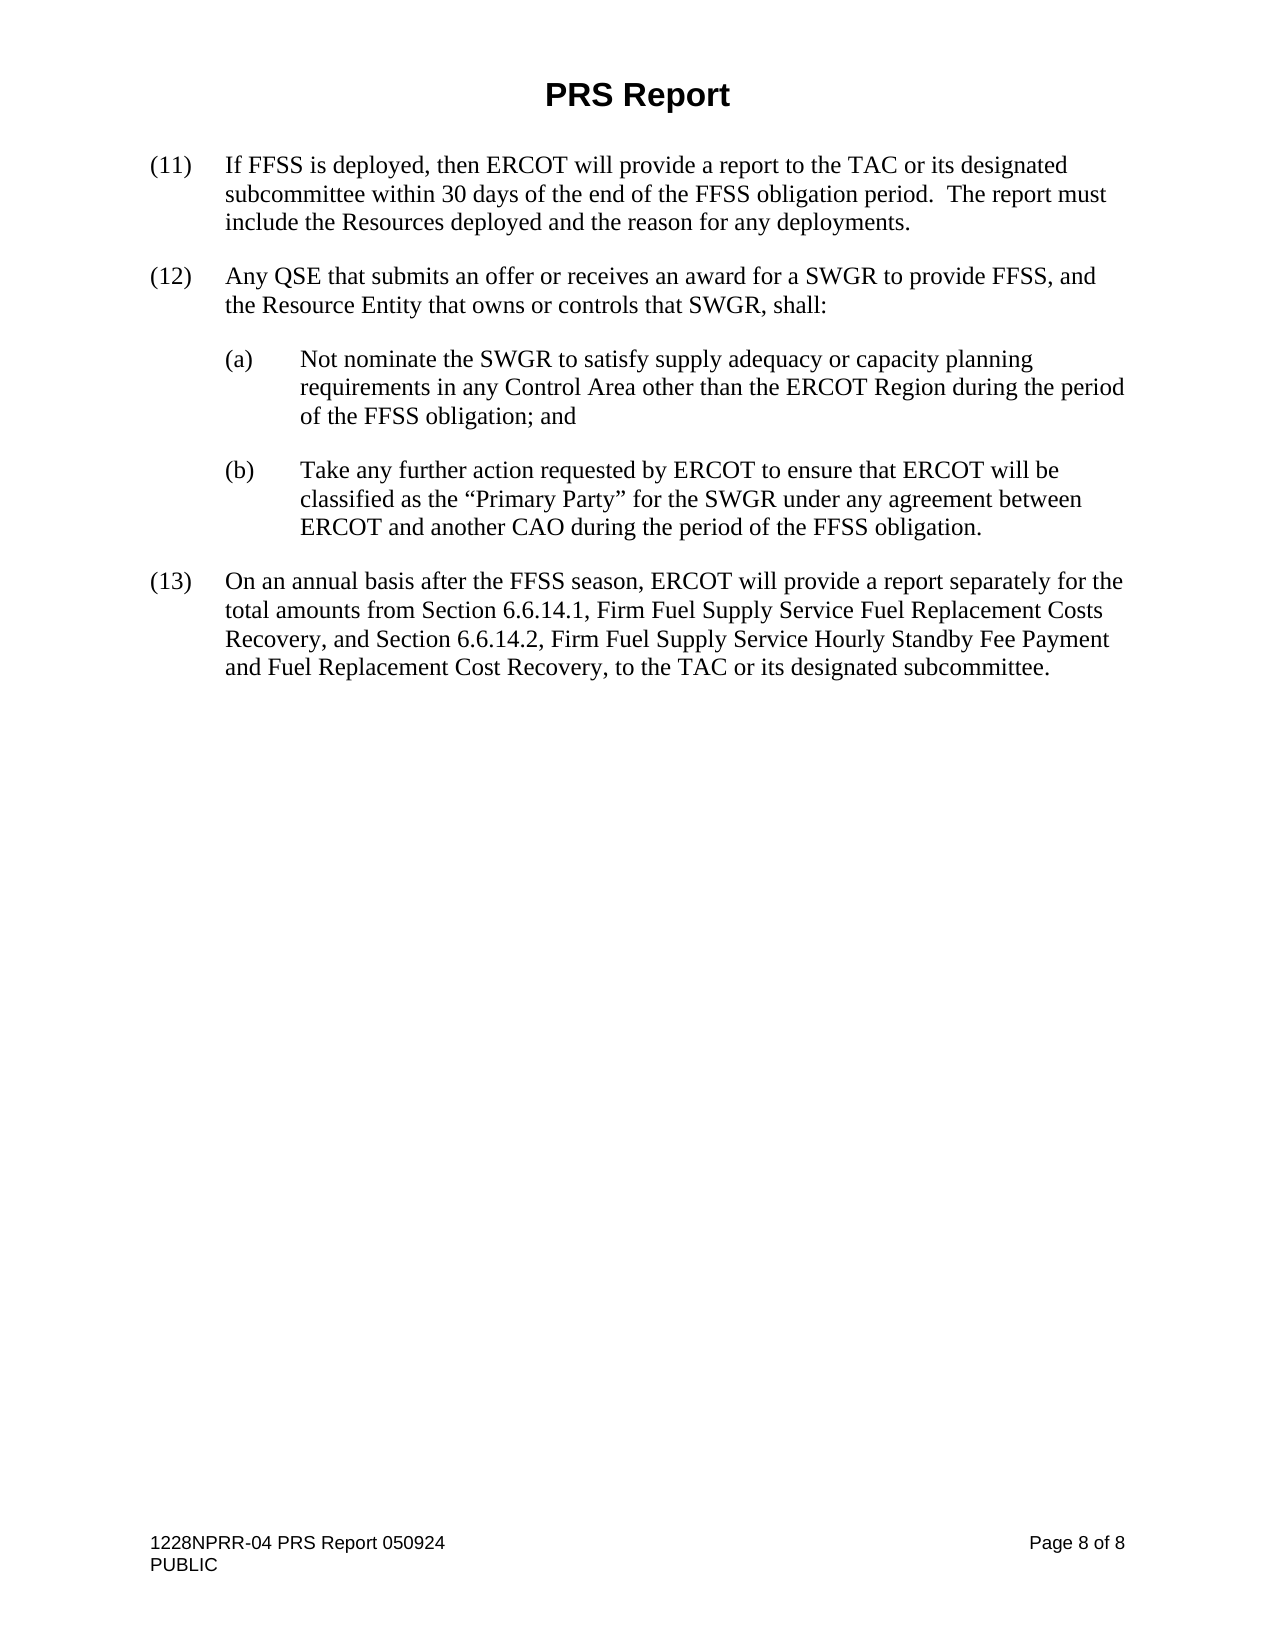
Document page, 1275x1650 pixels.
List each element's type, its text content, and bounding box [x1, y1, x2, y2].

text (11) If FFSS is deployed, then ERCOT will provide a report to the TAC or its designated subcommittee within 30 days of the end of the FFSS obligation period. The report must include the Resources deployed and the reason for any deployments. [150, 150, 1125, 236]
text (12) Any QSE that submits an offer or receives an award for a SWGR to provide FFSS, and the Resource Entity that owns or controls that SWGR, shall: [150, 261, 1125, 319]
text (13) On an annual basis after the FFSS season, ERCOT will provide a report separately for the total amounts from Section 6.6.14.1, Firm Fuel Supply Service Fuel Replacement Costs Recovery, and Section 6.6.14.2, Firm Fuel Supply Service Hourly Standby Fee Payment and Fuel Replacement Cost Recovery, to the TAC or its designated subcommittee. [150, 566, 1125, 681]
text (a) Not nominate the SWGR to satisfy supply adequacy or capacity planning requirements in any Control Area other than the ERCOT Region during the period of the FFSS obligation; and [225, 344, 1125, 430]
text (b) Take any further action requested by ERCOT to ensure that ERCOT will be classified as the “Primary Party” for the SWGR under any agreement between ERCOT and another CAO during the period of the FFSS obligation. [225, 455, 1125, 541]
